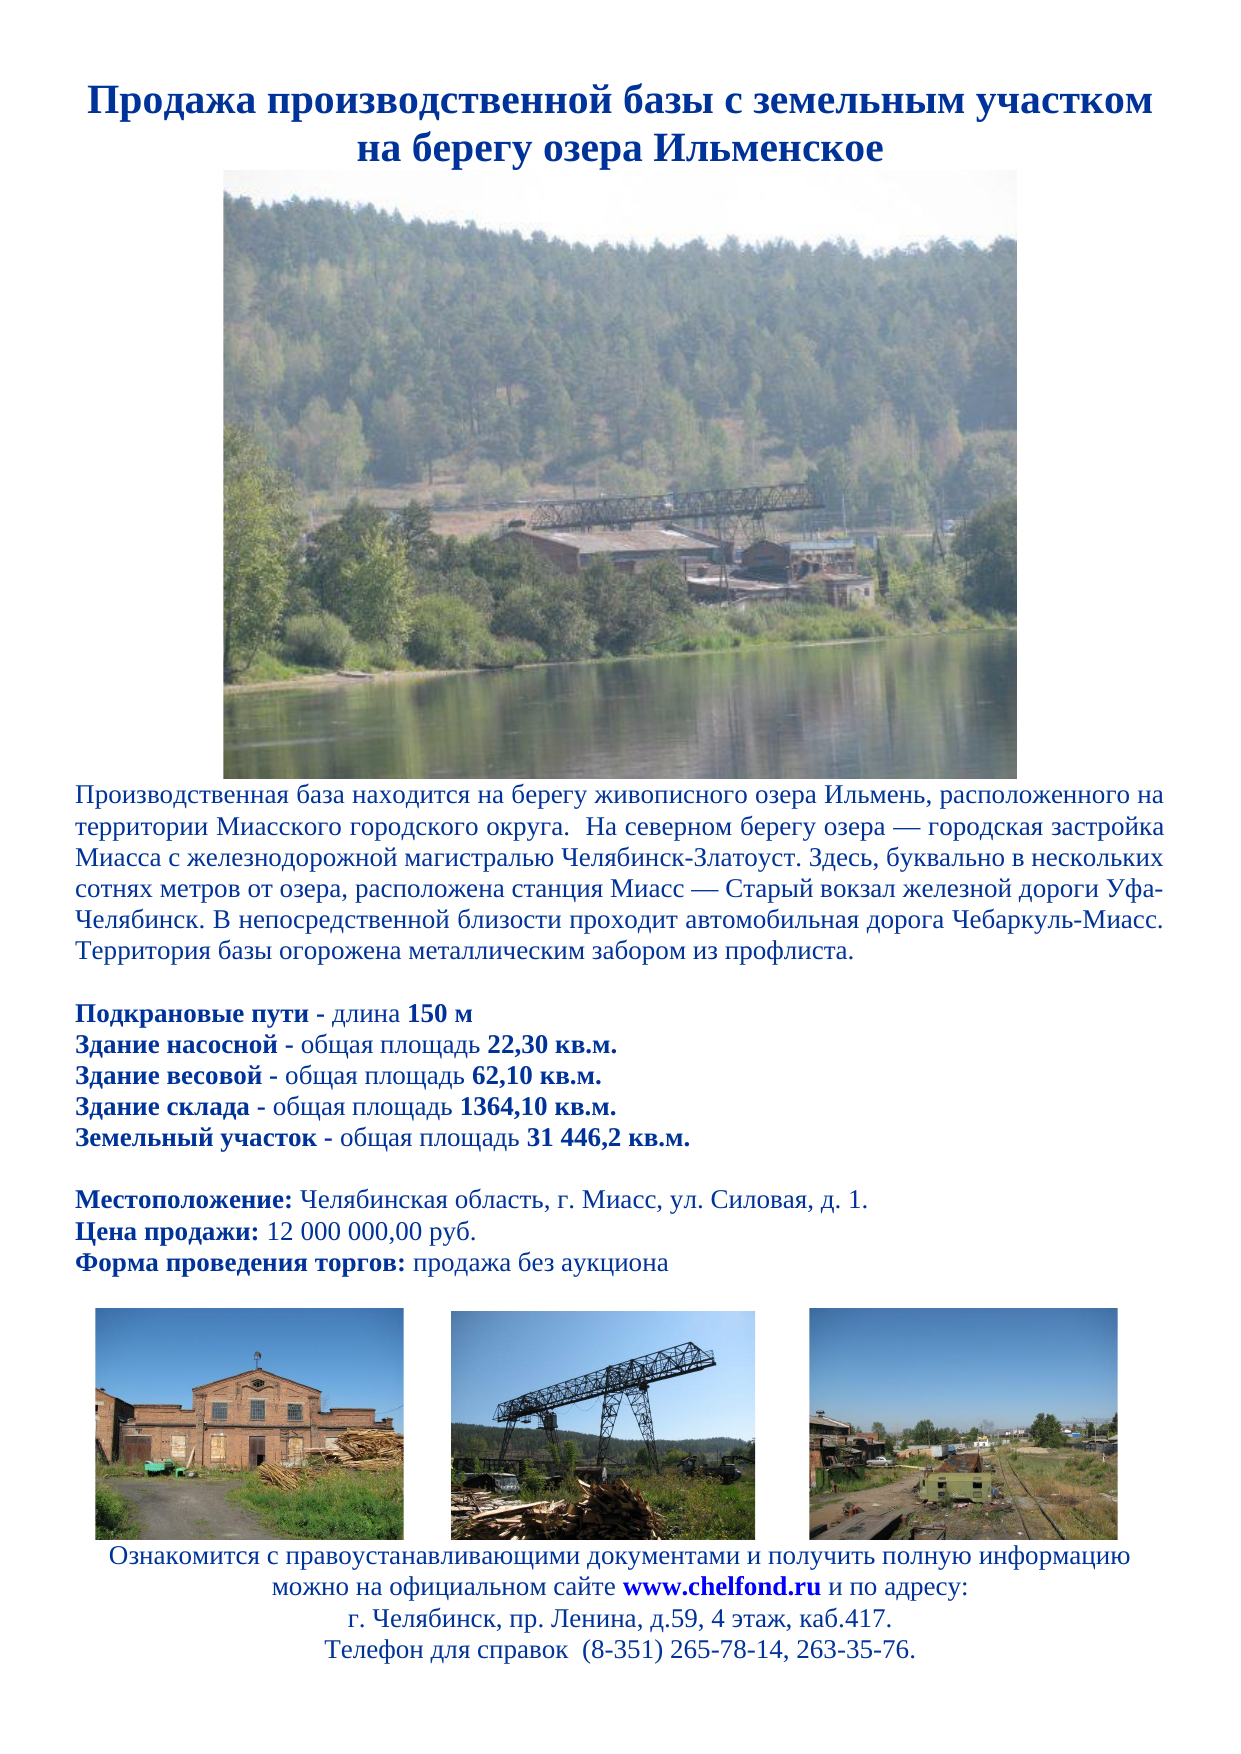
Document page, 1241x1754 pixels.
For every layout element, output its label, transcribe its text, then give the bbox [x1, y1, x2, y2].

text Подкрановые пути - длина 150 м [75, 997, 1165, 1028]
text Продажа производственной базы с земельным участком на берегу озера Ильменское [75, 75, 1165, 171]
picture [95, 1308, 404, 1540]
text Цена продажи: 12 000 000,00 руб. [75, 1215, 1165, 1246]
text Здание насосной - общая площадь 22,30 кв.м. [75, 1028, 1165, 1059]
text Производственная база находится на берегу живописного озера Ильмень, расположенного на территории Миасского городского округа. На северном берегу озера — городская застройка Миасса с железнодорожной магистралью Челябинск-Златоуст. Здесь, буквально в нескольких сотнях метров от озера, расположена станция Миасс — Старый вокзал железной дороги Уфа-Челябинск. В непосредственной близости проходит автомобильная дорога Чебаркуль-Миасс. Территория базы огорожена металлическим забором из профлиста. [75, 779, 1165, 966]
picture [223, 170, 1017, 779]
text Здание склада - общая площадь 1364,10 кв.м. [75, 1090, 1165, 1121]
text Телефон для справок (8-351) 265-78-14, 263-35-76. [75, 1633, 1165, 1664]
text Ознакомится с правоустанавливающими документами и получить полную информацию можно на официальном сайте www.chelfond.ru и по адресу: [75, 1539, 1165, 1602]
picture [809, 1308, 1118, 1540]
text г. Челябинск, пр. Ленина, д.59, 4 этаж, каб.417. [75, 1602, 1165, 1633]
text Земельный участок - общая площадь 31 446,2 кв.м. [75, 1121, 1165, 1152]
text Местоположение: Челябинская область, г. Миасс, ул. Силовая, д. 1. [75, 1183, 1165, 1215]
text Здание весовой - общая площадь 62,10 кв.м. [75, 1059, 1165, 1090]
picture [451, 1311, 756, 1540]
text Форма проведения торгов: продажа без аукциона [75, 1246, 1165, 1277]
